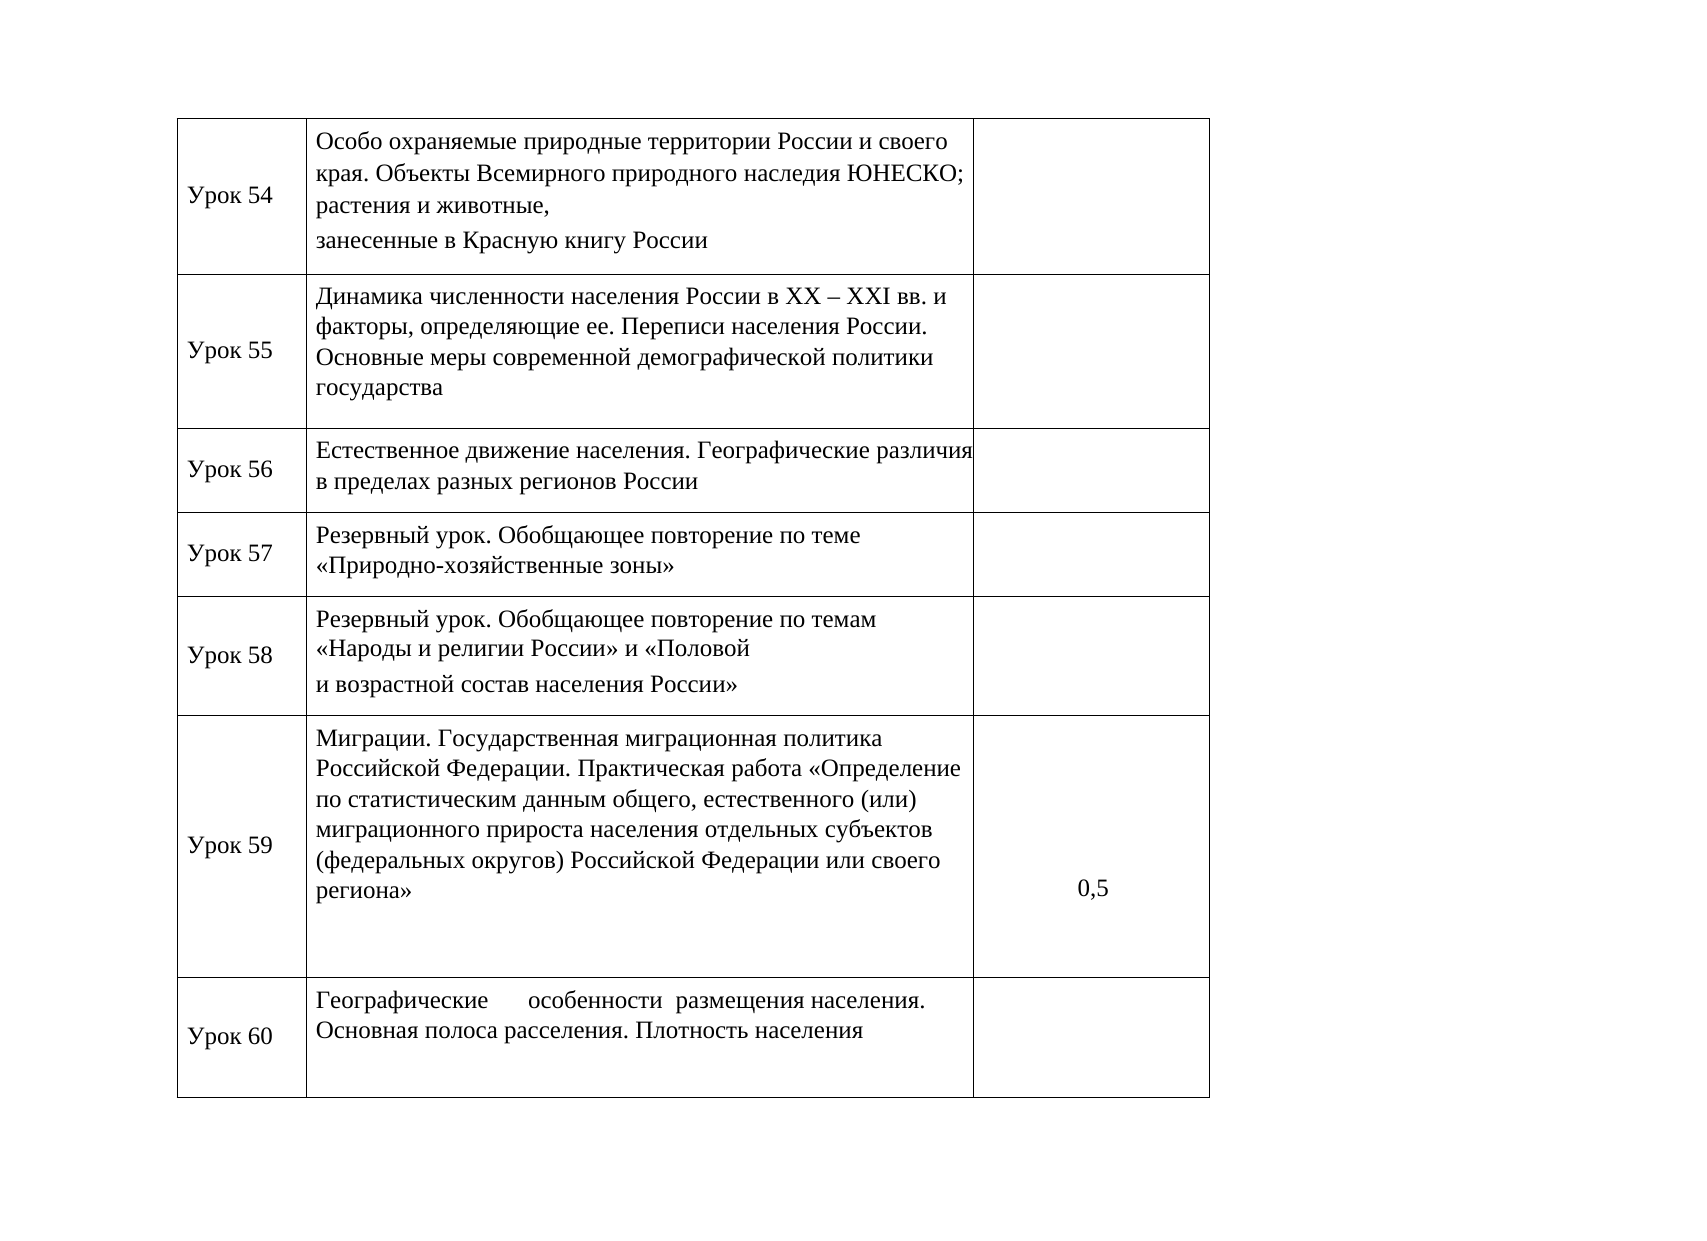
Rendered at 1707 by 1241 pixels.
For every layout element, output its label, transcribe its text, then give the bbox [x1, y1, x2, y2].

table_cell Динамика численности населения России в XX – XXI вв. и факторы, определяющие ее. Переписи населения России. Основные меры современной демографической политики государства [307, 275, 973, 428]
table_cell [974, 597, 1209, 715]
table_cell [974, 429, 1209, 512]
table_cell [974, 978, 1209, 1097]
table_cell Урок 54 [178, 119, 306, 273]
table_cell Урок 55 [178, 275, 306, 428]
table_cell Миграции. Государственная миграционная политика Российской Федерации. Практическая работа «Определение по статистическим данным общего, естественного (или) миграционного прироста населения отдельных субъектов (федеральных округов) Российской Федерации или своего региона» [307, 716, 973, 977]
table_cell Урок 56 [178, 429, 306, 512]
table_cell Географические особенности размещения населения. Основная полоса расселения. Плотность населения [307, 978, 973, 1097]
table_cell 0,5 [974, 716, 1209, 977]
table_cell Естественное движение населения. Географические различия в пределах разных регионов России [307, 429, 973, 512]
table_cell Резервный урок. Обобщающее повторение по теме «Природно-хозяйственные зоны» [307, 513, 973, 596]
table_cell Урок 58 [178, 597, 306, 715]
table_cell Урок 60 [178, 978, 306, 1097]
table_cell Резервный урок. Обобщающее повторение по темам «Народы и религии России» и «Половой и возрастной состав населения России» [307, 597, 973, 715]
table_cell [974, 513, 1209, 596]
table_cell [974, 275, 1209, 428]
table_cell Особо охраняемые природные территории России и своего края. Объекты Всемирного природного наследия ЮНЕСКО; растения и животные, занесенные в Красную книгу России [307, 119, 973, 273]
table_cell [974, 119, 1209, 273]
table_cell Урок 59 [178, 716, 306, 977]
table_cell Урок 57 [178, 513, 306, 596]
